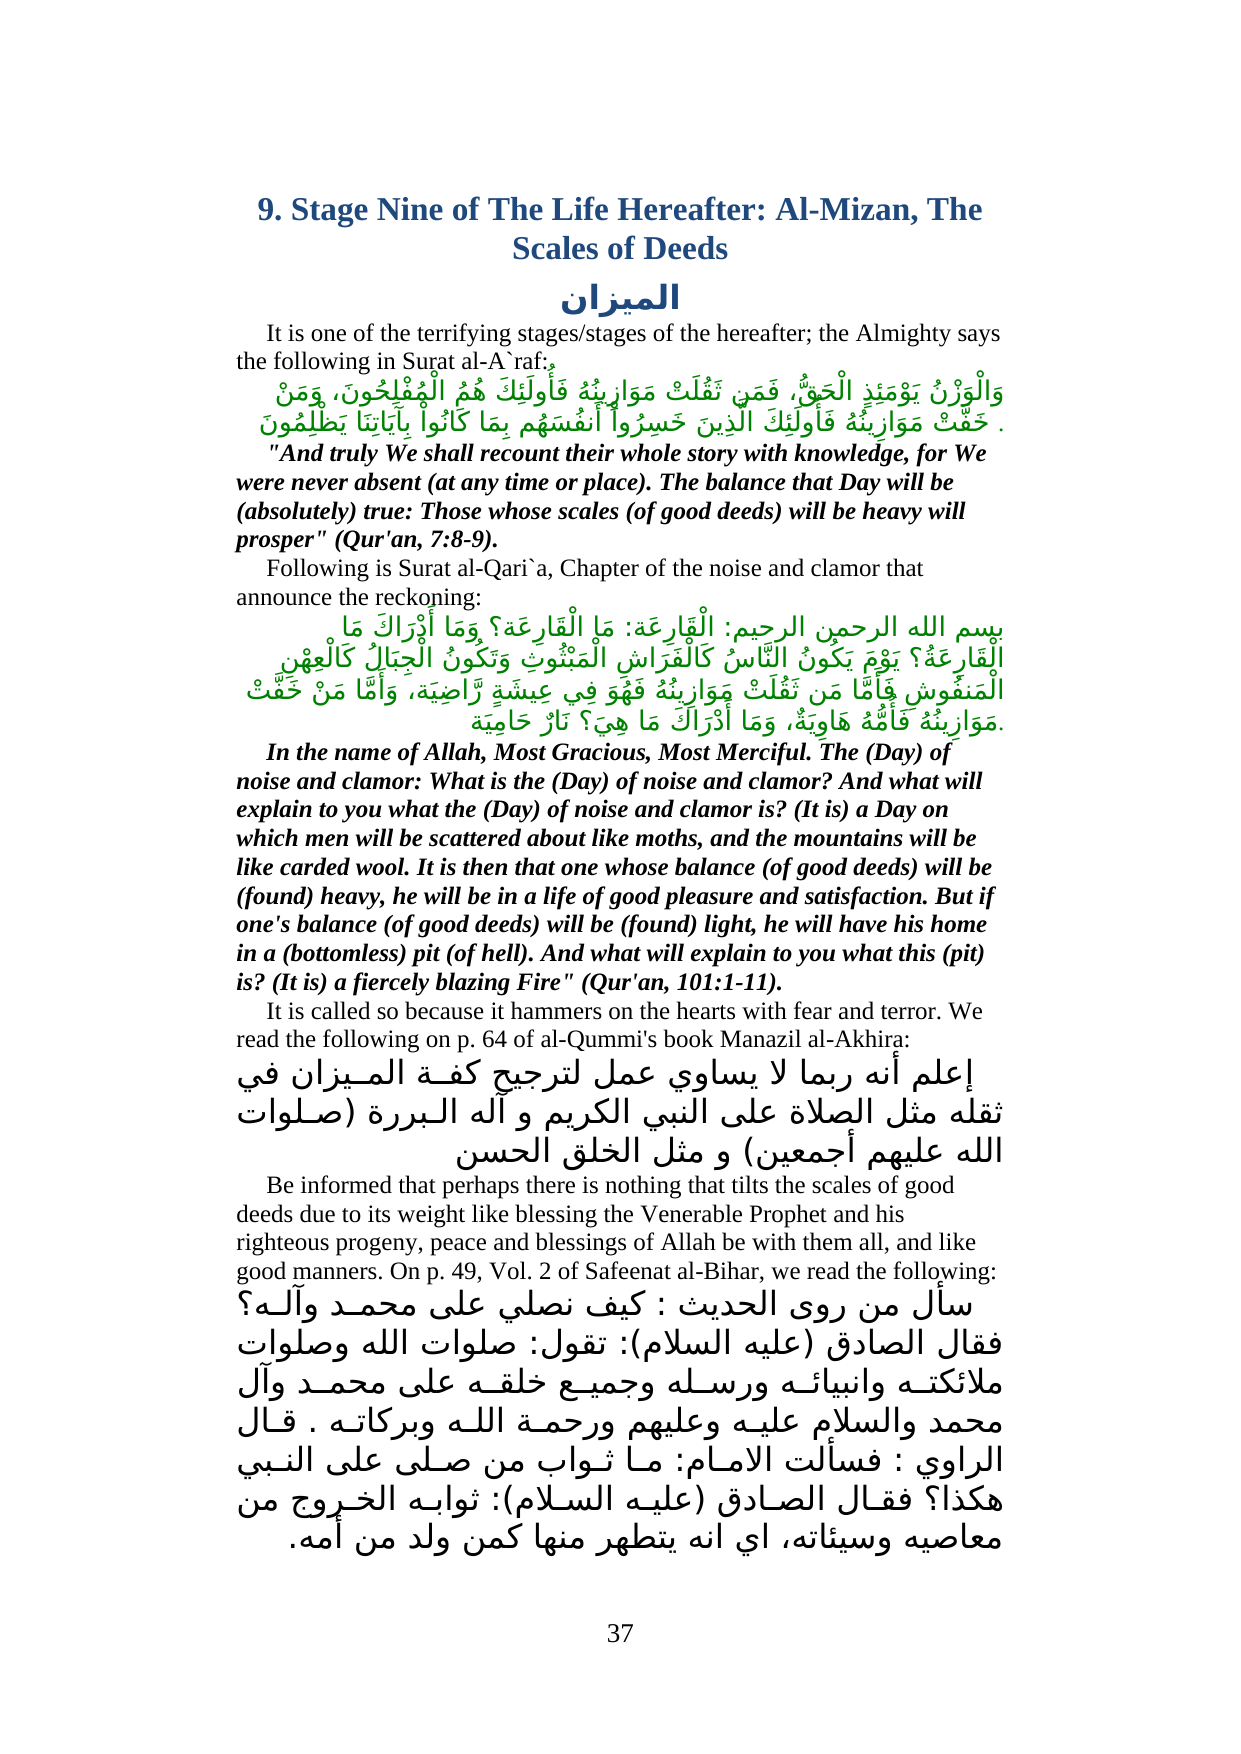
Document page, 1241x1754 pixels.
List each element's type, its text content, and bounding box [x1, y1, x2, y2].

text إعلم أنه ربما لا يساوي عمل لترجيح كفة الميزان في ثقله مثل الصلاة على النبي الكريم و آله البررة (صلوات الله عليهم أجمعين) و مثل الخلق الحسن [236, 1053, 1004, 1170]
subtitle الميزان [236, 279, 1004, 318]
text سأل من روى الحديث : كيف نصلي على محمد وآله؟ فقال الصادق (عليه السلام): تقول: صلوات الله وصلوات ملائكته وانبيائه ورسله وجميع خلقه على محمد وآل محمد والسلام عليه وعليهم ورحمة الله وبركاته . قال الراوي : فسألت الامام: ما ثواب من صلى على النبي هكذا؟ فقال الصادق (عليه السلام): ثوابه الخروج من معاصيه وسيئاته، اي انه يتطهر منها كمن ولد من أمه. [236, 1285, 1004, 1557]
text It is called so because it hammers on the hearts with fear and terror. We read the following on p. 64 of al-Qummi's book Manazil al-Akhira: [236, 996, 1004, 1053]
text "And truly We shall recount their whole story with knowledge, for We were never absent (at any time or place). The balance that Day will be (absolutely) true: Those whose scales (of good deeds) will be heavy will prosper" (Qur'an, 7:8-9). [236, 438, 1004, 553]
text وَالْوَزْنُ يَوْمَئِذٍ الْحَقُّ، فَمَن ثَقُلَتْ مَوَازِينُهُ فَأُولَئِكَ هُمُ الْمُفْلِحُونَ، وَمَنْ خَفَّتْ مَوَازِينُهُ فَأُولَئِكَ الَّذِينَ خَسِرُواْ أَنفُسَهُم بِمَا كَانُواْ بِآيَاتِنَا يَظْلِمُونَ . [236, 375, 1004, 438]
text بسم الله الرحمن الرحيم: الْقَارِعَة: مَا الْقَارِعَة؟ وَمَا أَدْرَاكَ مَا الْقَارِعَةُ؟ يَوْمَ يَكُونُ النَّاسُ كَالْفَرَاشِ الْمَبْثُوثِ وَتَكُونُ الْجِبَالُ كَالْعِهْنِ الْمَنفُوشِ فَأَمَّا مَن ثَقُلَتْ مَوَازِينُهُ فَهُوَ فِي عِيشَةٍ رَّاضِيَة، وَأَمَّا مَنْ خَفَّتْ مَوَازِينُهُ فَأُمُّهُ هَاوِيَةٌ، وَمَا أَدْرَاكَ مَا هِيَ؟ نَارٌ حَامِيَة. [236, 611, 1004, 737]
text Be informed that perhaps there is nothing that tilts the scales of good deeds due to its weight like blessing the Venerable Prophet and his righteous progeny, peace and blessings of Allah‎ be with them all, and like good manners. On p. 49, Vol. 2 of Safeenat al-Bihar, we read the following: [236, 1170, 1004, 1285]
text It is one of the terrifying stages/stages of the hereafter; the Almighty says the following in Surat al-A`raf: [236, 318, 1004, 375]
text In the name of Allah‎, Most Gracious, Most Merciful. The (Day) of noise and clamor: What is the (Day) of noise and clamor? And what will explain to you what the (Day) of noise and clamor is? (It is) a Day on which men will be scattered about like moths, and the mountains will be like carded wool. It is then that one whose balance (of good deeds) will be (found) heavy, he will be in a life of good pleasure and satisfaction. But if one's balance (of good deeds) will be (found) light, he will have his home in a (bottomless) pit (of hell). And what will explain to you what this (pit) is? (It is) a fiercely blazing Fire" (Qur'an, 101:1-11). [236, 737, 1004, 996]
subtitle 9. Stage Nine of The Life Hereafter: Al-Mizan, The Scales of Deeds [236, 190, 1004, 266]
text Following is Surat al-Qari`a, Chapter of the noise and clamor that announce the reckoning: [236, 553, 1004, 611]
